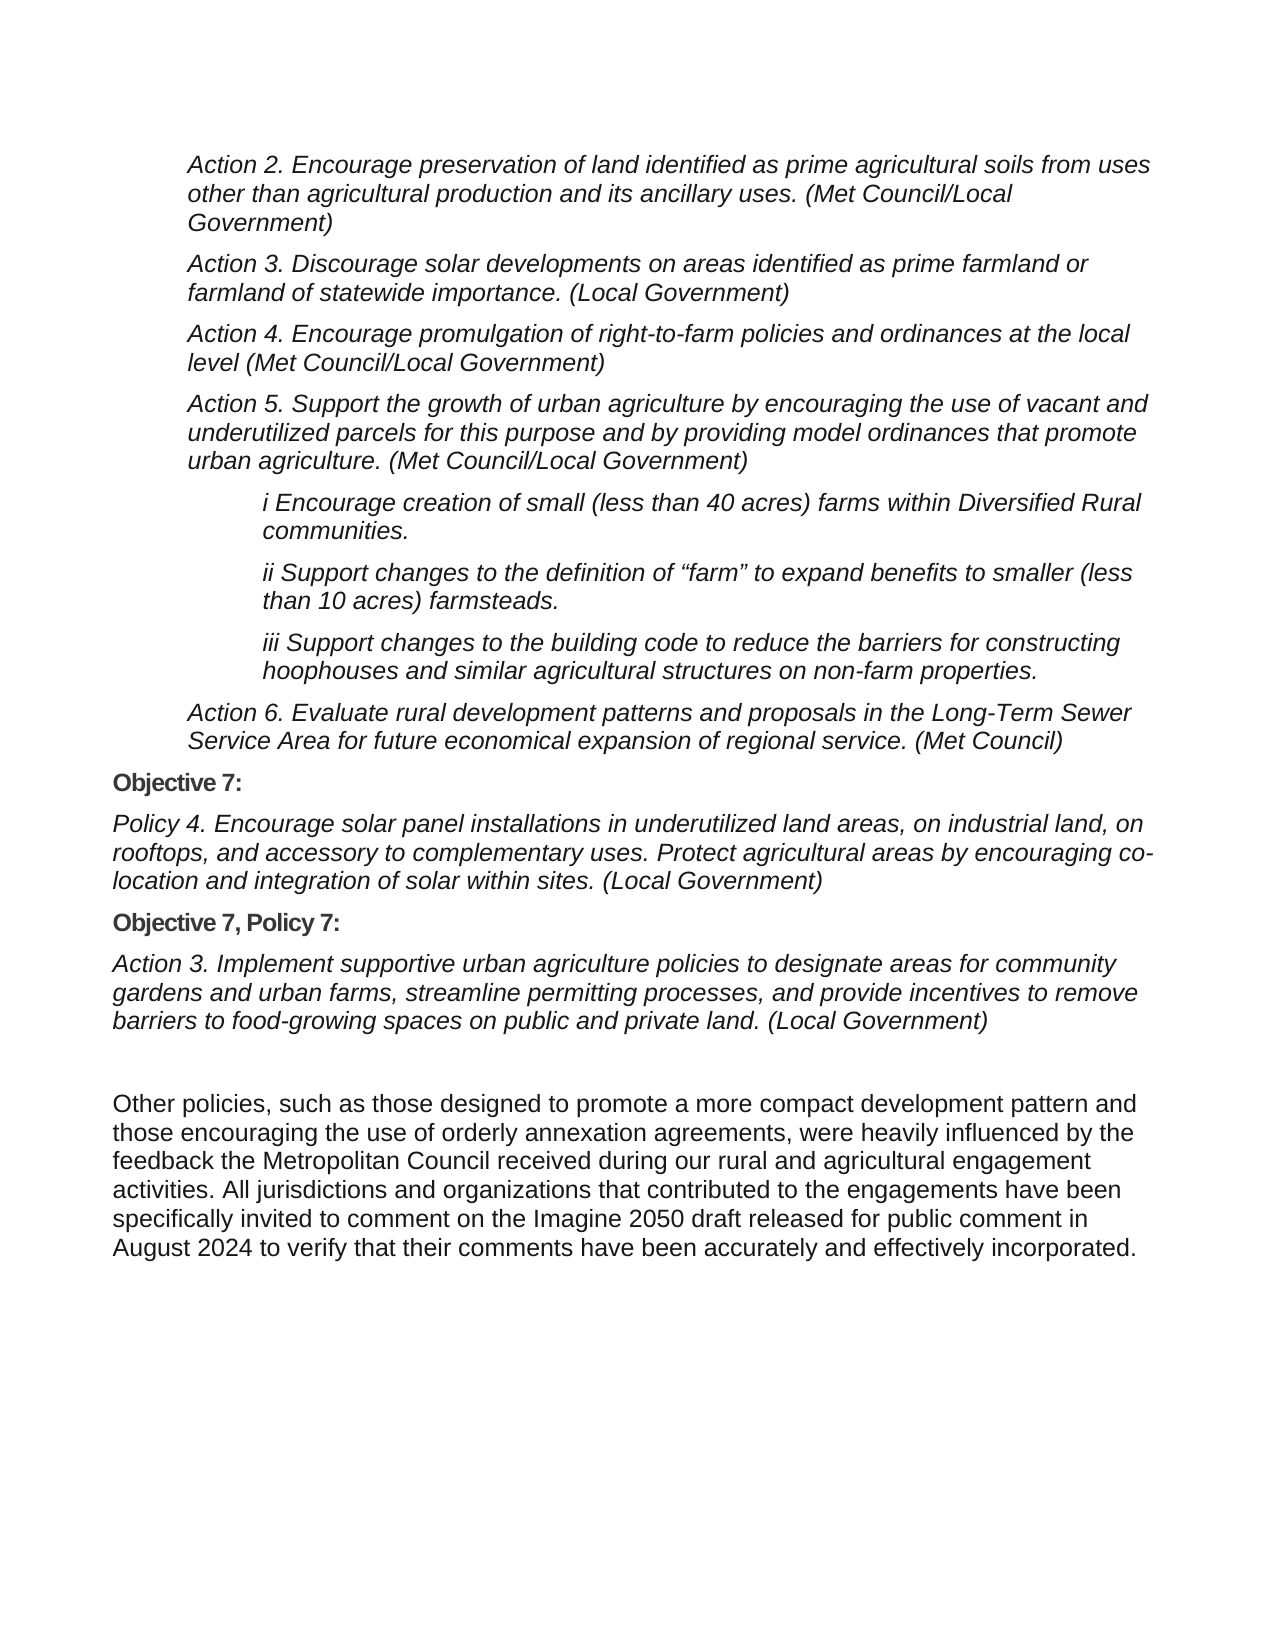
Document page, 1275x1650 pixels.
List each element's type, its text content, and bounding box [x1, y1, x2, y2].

text iii Support changes to the building code to reduce the barriers for constructing hoophouses and similar agricultural structures on non-farm properties. [262, 627, 1162, 685]
text ii Support changes to the definition of “farm” to expand benefits to smaller (less than 10 acres) farmsteads. [262, 557, 1162, 615]
text Policy 4. Encourage solar panel installations in underutilized land areas, on industrial land, on rooftops, and accessory to complementary uses. Protect agricultural areas by encouraging co-location and integration of solar within sites. (Local Government) [112, 809, 1162, 895]
text Action 6. Evaluate rural development patterns and proposals in the Long-Term Sewer Service Area for future economical expansion of regional service. (Met Council) [187, 697, 1162, 755]
text Other policies, such as those designed to promote a more compact development pattern and those encouraging the use of orderly annexation agreements, were heavily influenced by the feedback the Metropolitan Council received during our rural and agricultural engagement activities. All jurisdictions and organizations that contributed to the engagements have been specifically invited to comment on the Imagine 2050 draft released for public comment in August 2024 to verify that their comments have been accurately and effectively incorporated. [112, 1089, 1162, 1261]
subtitle Objective 7, Policy 7: [112, 907, 1162, 936]
text Action 3. Implement supportive urban agriculture policies to designate areas for community gardens and urban farms, streamline permitting processes, and provide incentives to remove barriers to food-growing spaces on public and private land. (Local Government) [112, 949, 1162, 1035]
subtitle Objective 7: [112, 767, 1162, 796]
text i Encourage creation of small (less than 40 acres) farms within Diversified Rural communities. [262, 487, 1162, 545]
text Action 3. Discourage solar developments on areas identified as prime farmland or farmland of statewide importance. (Local Government) [187, 249, 1162, 306]
text Action 5. Support the growth of urban agriculture by encouraging the use of vacant and underutilized parcels for this purpose and by providing model ordinances that promote urban agriculture. (Met Council/Local Government) [187, 389, 1162, 475]
text Action 4. Encourage promulgation of right-to-farm policies and ordinances at the local level (Met Council/Local Government) [187, 319, 1162, 376]
text Action 2. Encourage preservation of land identified as prime agricultural soils from uses other than agricultural production and its ancillary uses. (Met Council/Local Government) [187, 150, 1162, 236]
